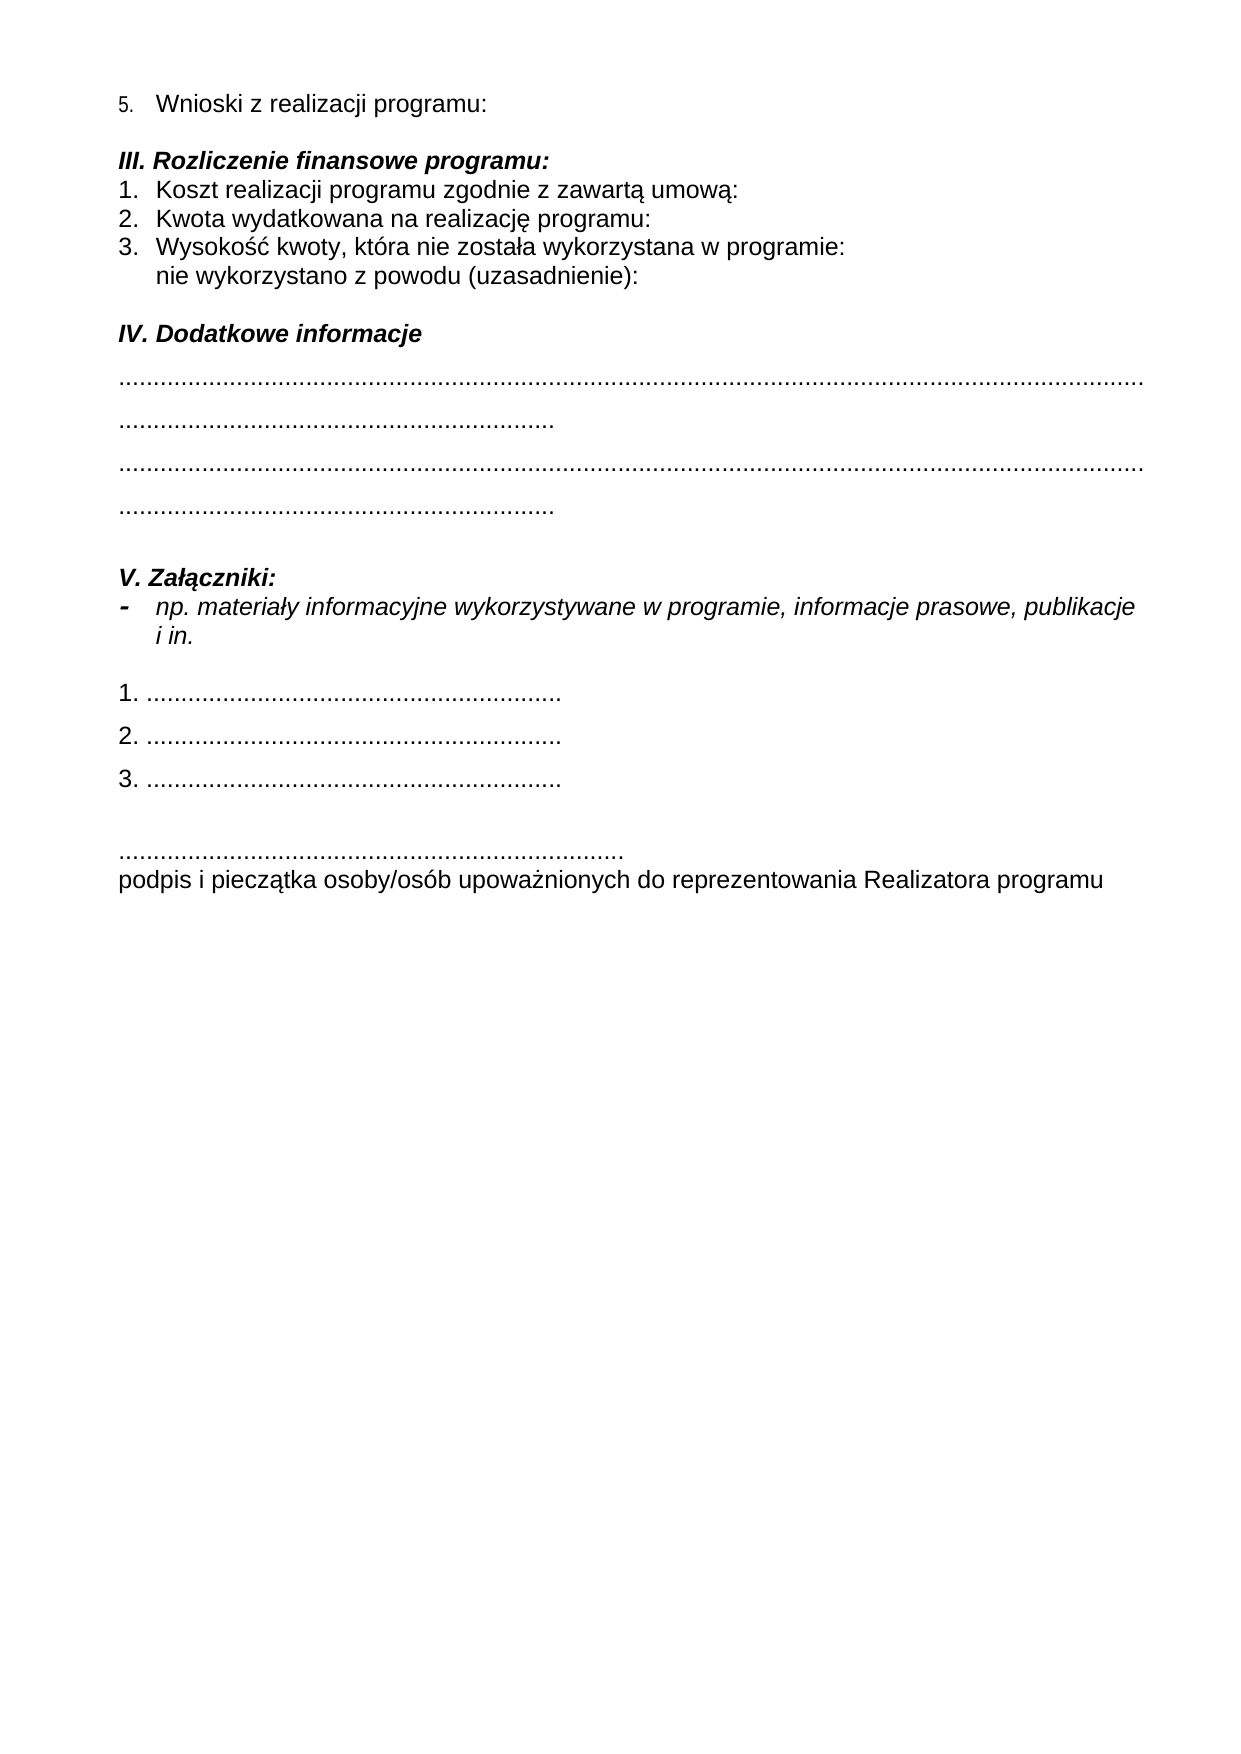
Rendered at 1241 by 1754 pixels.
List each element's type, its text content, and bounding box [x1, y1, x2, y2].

text podpis i pieczątka osoby/osób upoważnionych do reprezentowania Realizatora programu [118, 865, 1152, 894]
list Koszt realizacji programu zgodnie z zawartą umową: [118, 175, 1152, 204]
text 2. ............................................................ [118, 721, 1152, 750]
text ................................................................................................................................................................................................................... [118, 362, 1152, 434]
text 1. ............................................................ [118, 678, 1152, 707]
list Kwota wydatkowana na realizację programu: [118, 204, 1152, 232]
text nie wykorzystano z powodu (uzasadnienie): [156, 261, 1152, 290]
list np. materiały informacyjne wykorzystywane w programie, informacje prasowe, publikacje i in. [118, 592, 1152, 649]
text ................................................................................................................................................................................................................... [118, 448, 1152, 520]
text III. Rozliczenie finansowe programu: [118, 146, 1152, 175]
text IV. Dodatkowe informacje [118, 319, 1152, 347]
list Wnioski z realizacji programu: [118, 89, 1152, 117]
text 3. ............................................................ [118, 764, 1152, 793]
text ......................................................................... [118, 836, 1152, 865]
list Wysokość kwoty, która nie została wykorzystana w programie: [118, 232, 1152, 261]
text V. Załączniki: [118, 563, 1152, 592]
